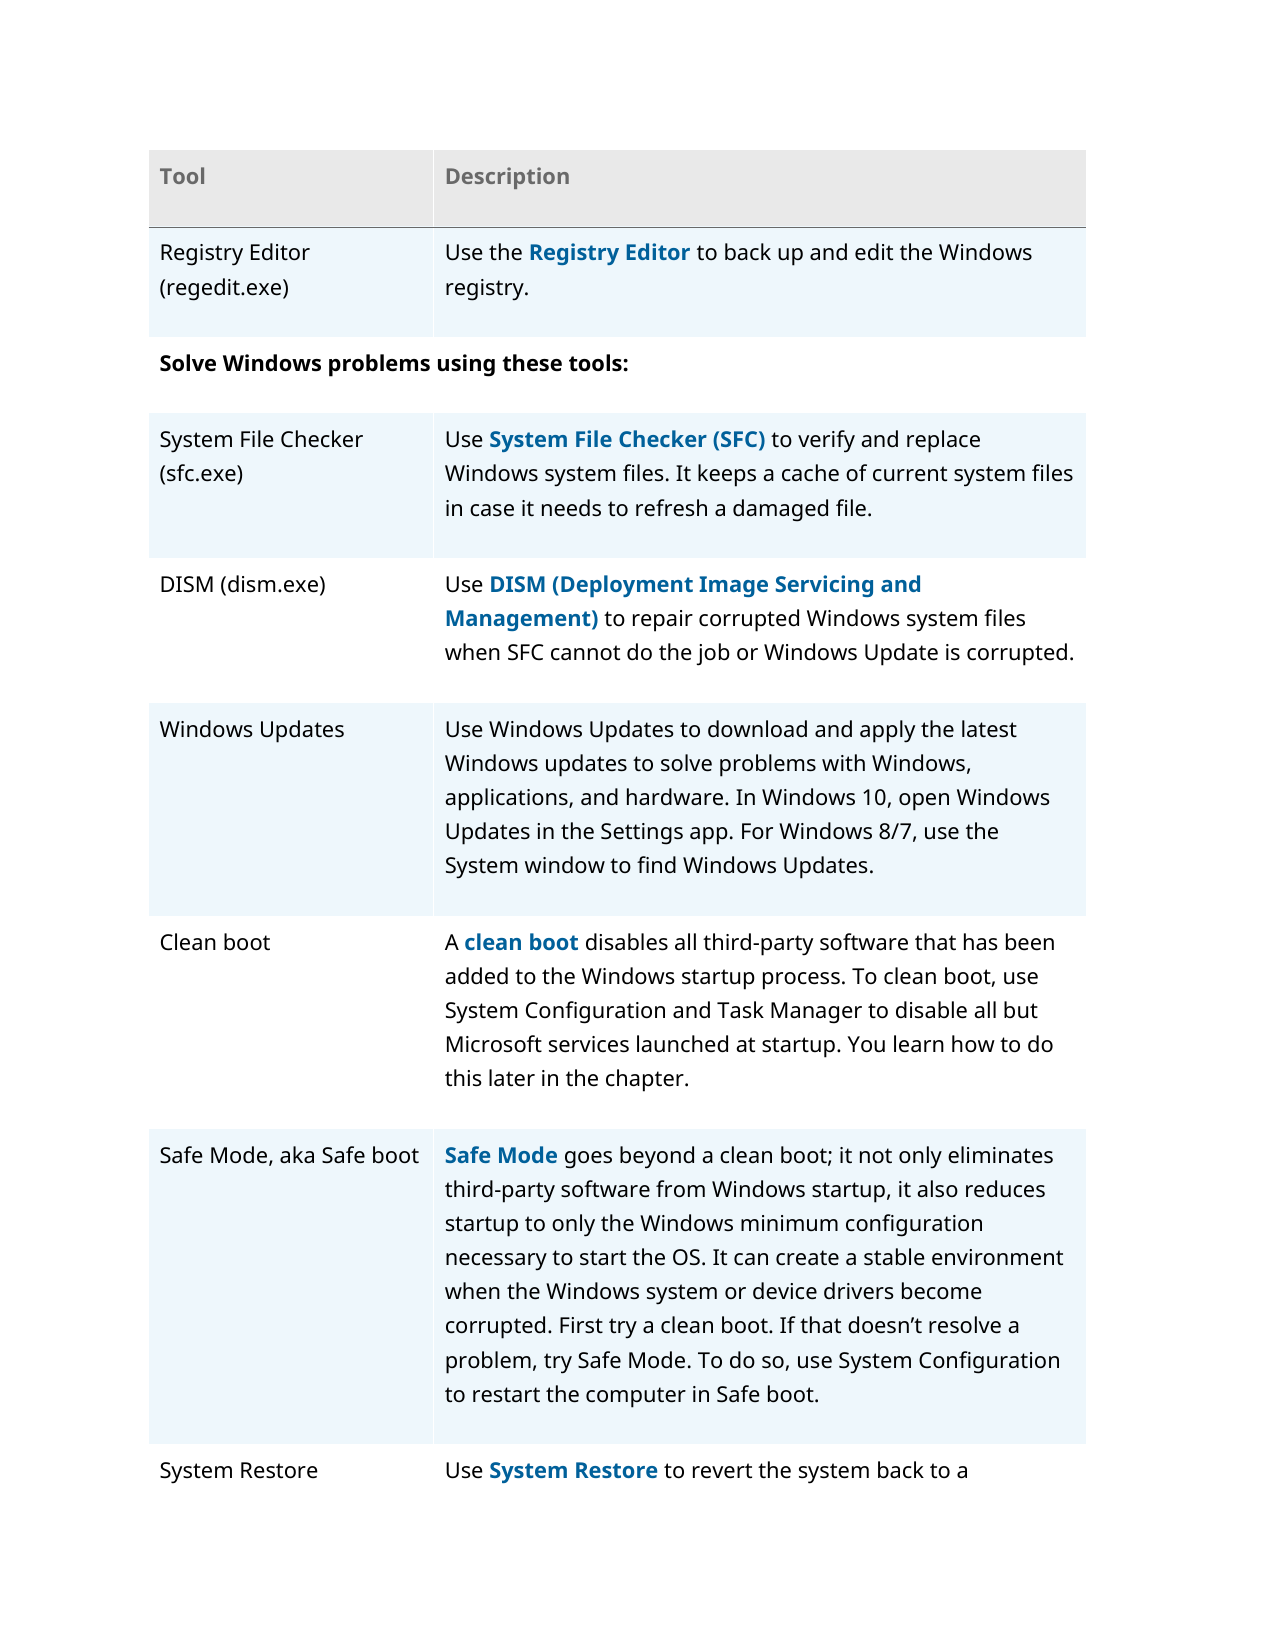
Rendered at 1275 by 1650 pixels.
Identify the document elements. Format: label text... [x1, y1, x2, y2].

table_cell Solve Windows problems using these tools: [149, 337, 1086, 413]
table_header Tool [149, 150, 433, 226]
table_cell Use System File Checker (SFC) to verify and replace Windows system files. It keeps a cache of current system files in case it needs to refresh a damaged file. [434, 413, 1086, 558]
table_cell Registry Editor (regedit.exe) [149, 228, 433, 337]
table_cell System File Checker (sfc.exe) [149, 413, 433, 558]
table_cell Use Windows Updates to download and apply the latest Windows updates to solve problems with Windows, applications, and hardware. In Windows 10, open Windows Updates in the Settings app. For Windows 8/7, use the System window to find Windows Updates. [434, 703, 1086, 916]
table_cell Safe Mode goes beyond a clean boot; it not only eliminates third-party software from Windows startup, it also reduces startup to only the Windows minimum configuration necessary to start the OS. It can create a stable environment when the Windows system or device drivers become corrupted. First try a clean boot. If that doesn’t resolve a problem, try Safe Mode. To do so, use System Configuration to restart the computer in Safe boot. [434, 1129, 1086, 1444]
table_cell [434, 1444, 1086, 1496]
table_cell DISM (dism.exe) [149, 558, 433, 703]
table_cell Clean boot [149, 916, 433, 1129]
table_cell Windows Updates [149, 703, 433, 916]
table_cell Safe Mode, aka Safe boot [149, 1129, 433, 1444]
table_cell Use the Registry Editor to back up and edit the Windows registry. [434, 228, 1086, 337]
table_header Description [434, 150, 1086, 226]
table_cell A clean boot disables all third-party software that has been added to the Windows startup process. To clean boot, use System Configuration and Task Manager to disable all but Microsoft services launched at startup. You learn how to do this later in the chapter. [434, 916, 1086, 1129]
table_cell System Restore (rstrui.exe) [149, 1444, 433, 1496]
table_cell Use DISM (Deployment Image Servicing and Management) to repair corrupted Windows system files when SFC cannot do the job or Windows Update is corrupted. [434, 558, 1086, 703]
